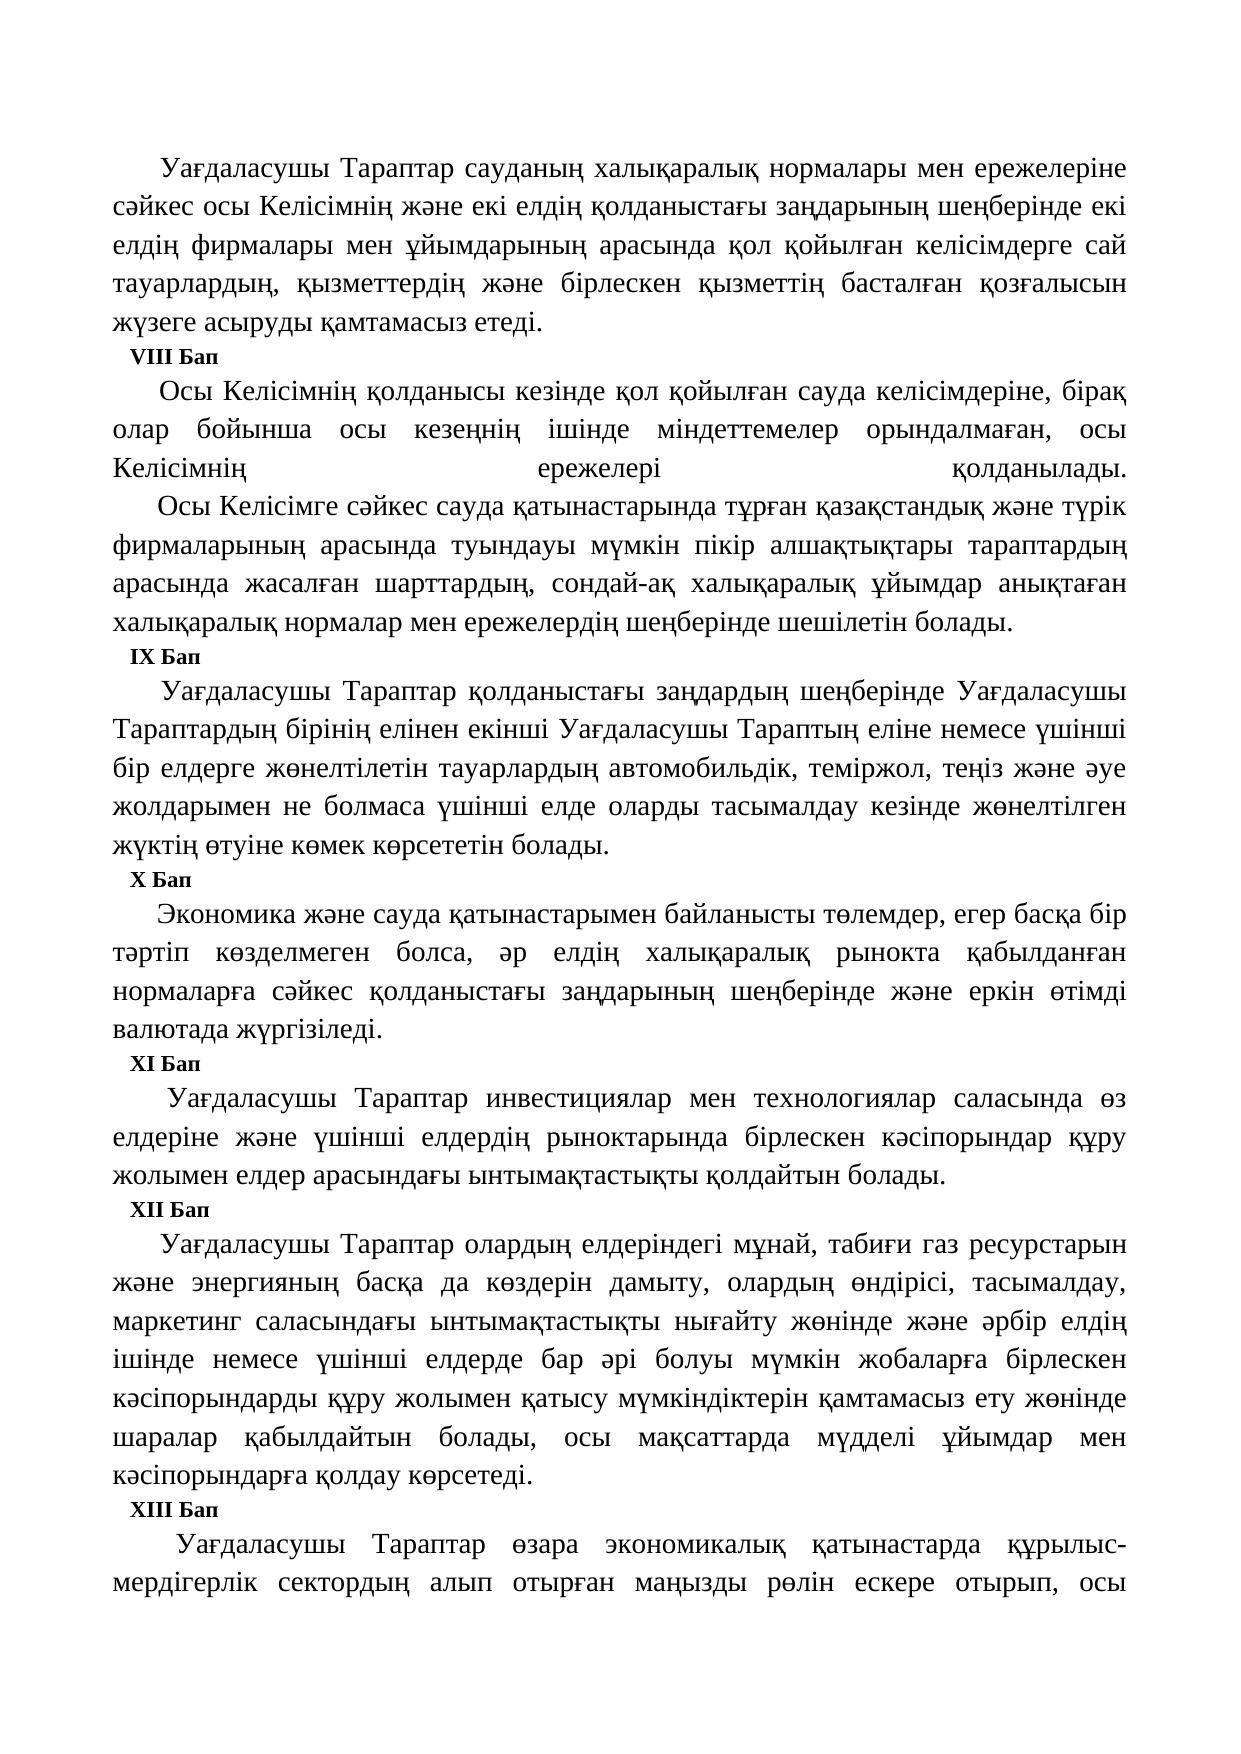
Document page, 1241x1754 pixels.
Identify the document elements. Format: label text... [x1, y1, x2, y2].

text Х Бап [112, 866, 1128, 892]
text VIII Бап [112, 343, 1128, 369]
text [112, 1526, 1128, 1598]
text Уағдаласушы Тараптар сауданың халықаралық нормалары мен ережелерiне сәйкес осы Келiсiмнiң және екi елдiң қолданыстағы заңдарының шеңберiнде екi елдiң фирмалары мен ұйымдарының арасында қол қойылған келiсiмдерге сай тауарлардың, қызметтердiң және бiрлескен қызметтiң басталған қозғалысын жүзеге асыруды қамтамасыз етедi. [112, 150, 1128, 338]
text ХIII Бап [112, 1496, 1128, 1522]
text Уағдаласушы Тараптар инвестициялар мен технологиялар саласында өз елдерiне және үшiншi елдердiң рыноктарында бiрлескен кәсiпорындар құру жолымен елдер арасындағы ынтымақтастықты қолдайтын болады. [112, 1080, 1128, 1191]
text ХII Бап [112, 1196, 1128, 1222]
text Уағдаласушы Тараптар олардың елдерiндегi мұнай, табиғи газ ресурстарын және энергияның басқа да көздерiн дамыту, олардың өндiрiсi, тасымалдау, маркетинг саласындағы ынтымақтастықты нығайту жөнiнде және әрбiр елдiң iшiнде немесе үшiншi елдерде бар әрi болуы мүмкiн жобаларға бiрлескен кәсiпорындарды құру жолымен қатысу мүмкiндiктерiн қамтамасыз ету жөнiнде шаралар қабылдайтын болады, осы мақсаттарда мүдделi ұйымдар мен кәсiпорындарға қолдау көрсетедi. [112, 1226, 1128, 1491]
text Осы Келiсiмнiң қолданысы кезiнде қол қойылған сауда келiсiмдерiне, бiрақ олар бойынша осы кезеңнiң iшiнде мiндеттемелер орындалмаған, осы Келiсiмнiң ережелерi қолданылады. Осы Келiсiмге сәйкес сауда қатынастарында тұрған қазақстандық және түрiк фирмаларының арасында туындауы мүмкiн пiкiр алшақтықтары тараптардың арасында жасалған шарттардың, сондай-ақ халықаралық ұйымдар анықтаған халықаралық нормалар мен ережелердiң шеңберiнде шешiлетiн болады. [112, 373, 1128, 638]
text IХ Бап [112, 643, 1128, 669]
text Экономика және сауда қатынастарымен байланысты төлемдер, егер басқа бiр тәртiп көзделмеген болса, әр елдiң халықаралық рынокта қабылданған нормаларға сәйкес қолданыстағы заңдарының шеңберiнде және еркiн өтiмдi валютада жүргiзiледi. [112, 896, 1128, 1045]
text ХI Бап [112, 1050, 1128, 1076]
text Уағдаласушы Тараптар қолданыстағы заңдардың шеңберiнде Уағдаласушы Тараптардың бiрiнiң елiнен екiншi Уағдаласушы Тараптың елiне немесе үшiншi бiр елдерге жөнелтiлетiн тауарлардың автомобильдiк, темiржол, теңiз және әуе жолдарымен не болмаса үшiншi елде оларды тасымалдау кезiнде жөнелтiлген жүктiң өтуiне көмек көрсететiн болады. [112, 673, 1128, 861]
